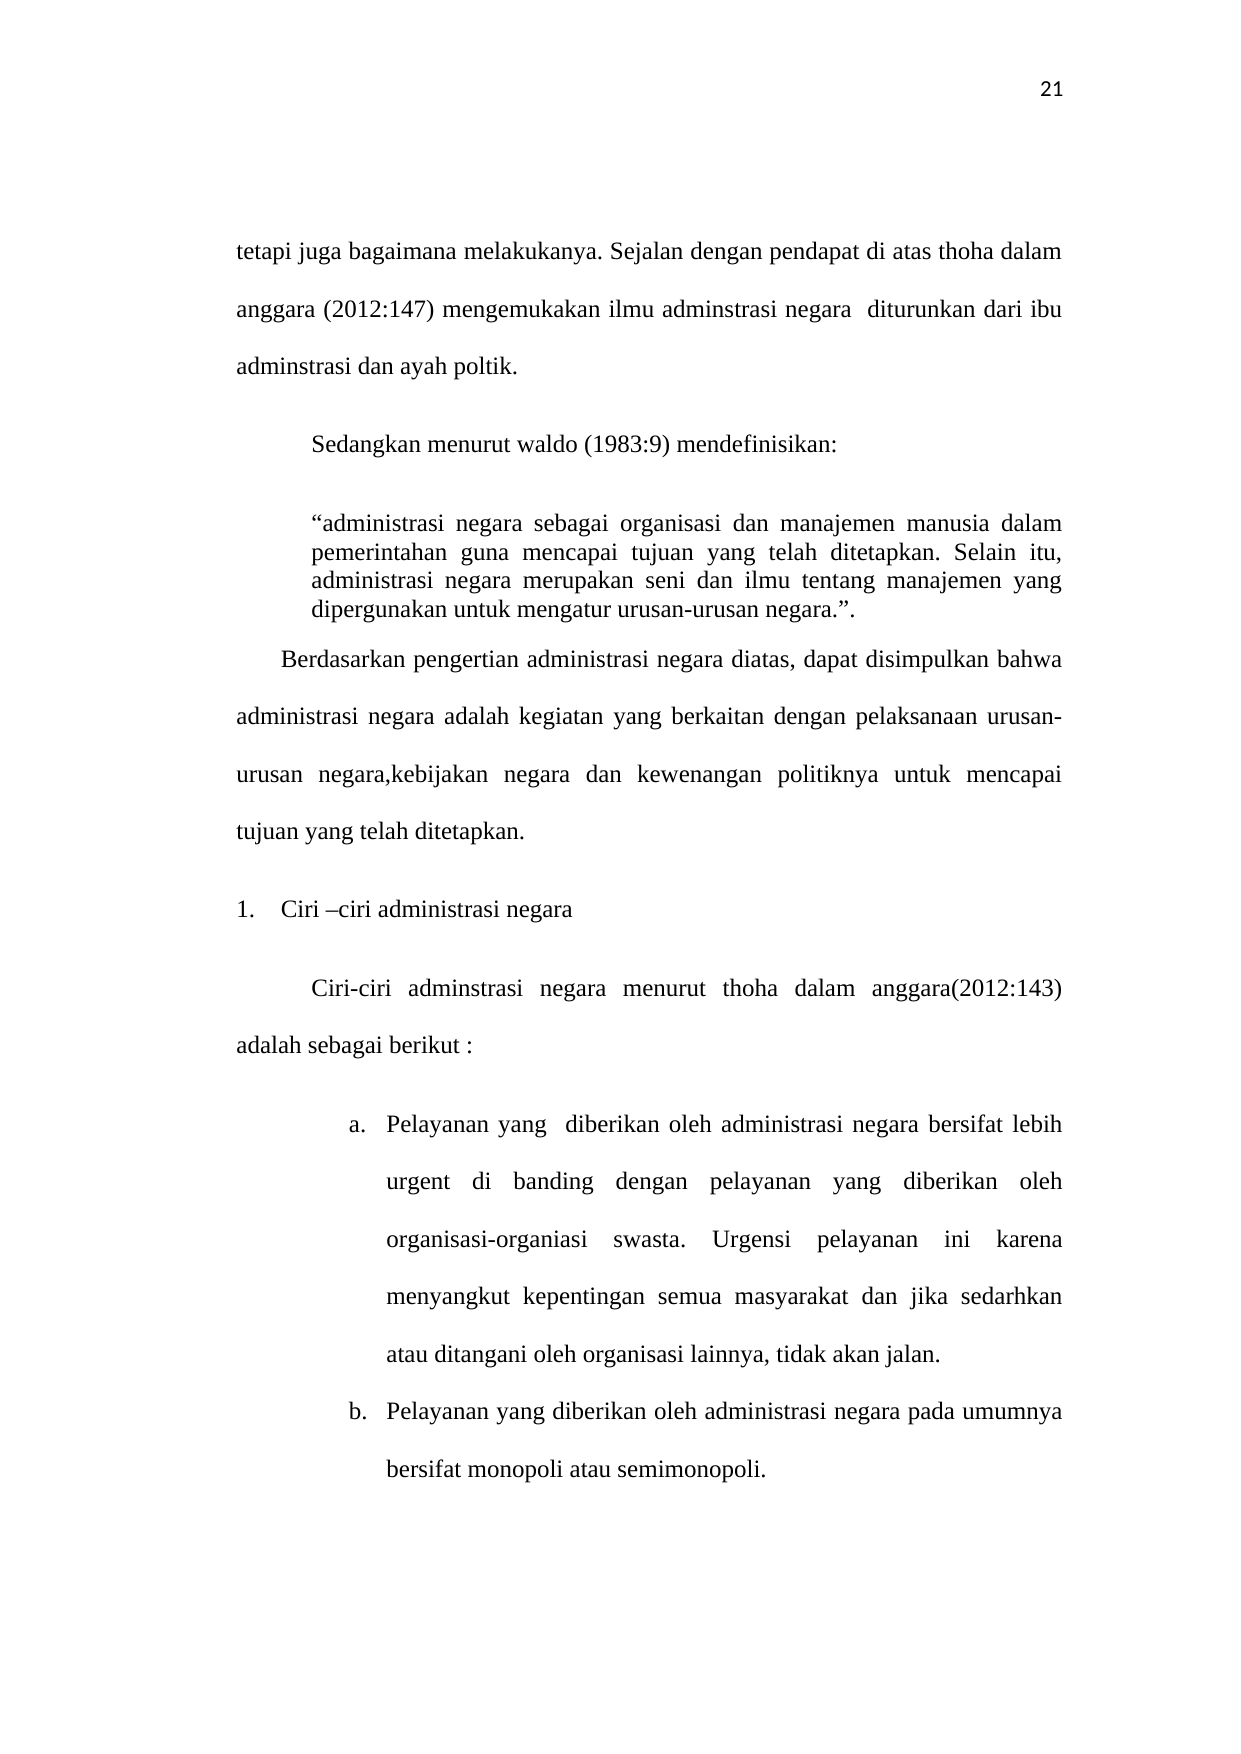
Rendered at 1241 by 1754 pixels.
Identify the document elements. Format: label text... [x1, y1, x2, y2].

list Pelayanan yang diberikan oleh administrasi negara bersifat lebih urgent di banding dengan pelayanan yang diberikan oleh organisasi-organiasi swasta. Urgensi pelayanan ini karena menyangkut kepentingan semua masyarakat dan jika sedarhkan atau ditangani oleh organisasi lainnya, tidak akan jalan. [349, 1109, 1063, 1367]
list Pelayanan yang diberikan oleh administrasi negara pada umumnya bersifat monopoli atau semimonopoli. [349, 1396, 1063, 1482]
text Sedangkan menurut waldo (1983:9) mendefinisikan: [236, 429, 1063, 458]
list Ciri –ciri administrasi negara [236, 894, 1063, 923]
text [236, 236, 1063, 380]
text “administrasi negara sebagai organisasi dan manajemen manusia dalam pemerintahan guna mencapai tujuan yang telah ditetapkan. Selain itu, administrasi negara merupakan seni dan ilmu tentang manajemen yang dipergunakan untuk mengatur urusan-urusan negara.”. [311, 508, 1063, 623]
text Ciri-ciri adminstrasi negara menurut thoha dalam anggara(2012:143) adalah sebagai berikut : [236, 973, 1063, 1059]
text Berdasarkan pengertian administrasi negara diatas, dapat disimpulkan bahwa administrasi negara adalah kegiatan yang berkaitan dengan pelaksanaan urusan-urusan negara,kebijakan negara dan kewenangan politiknya untuk mencapai tujuan yang telah ditetapkan. [236, 644, 1063, 845]
